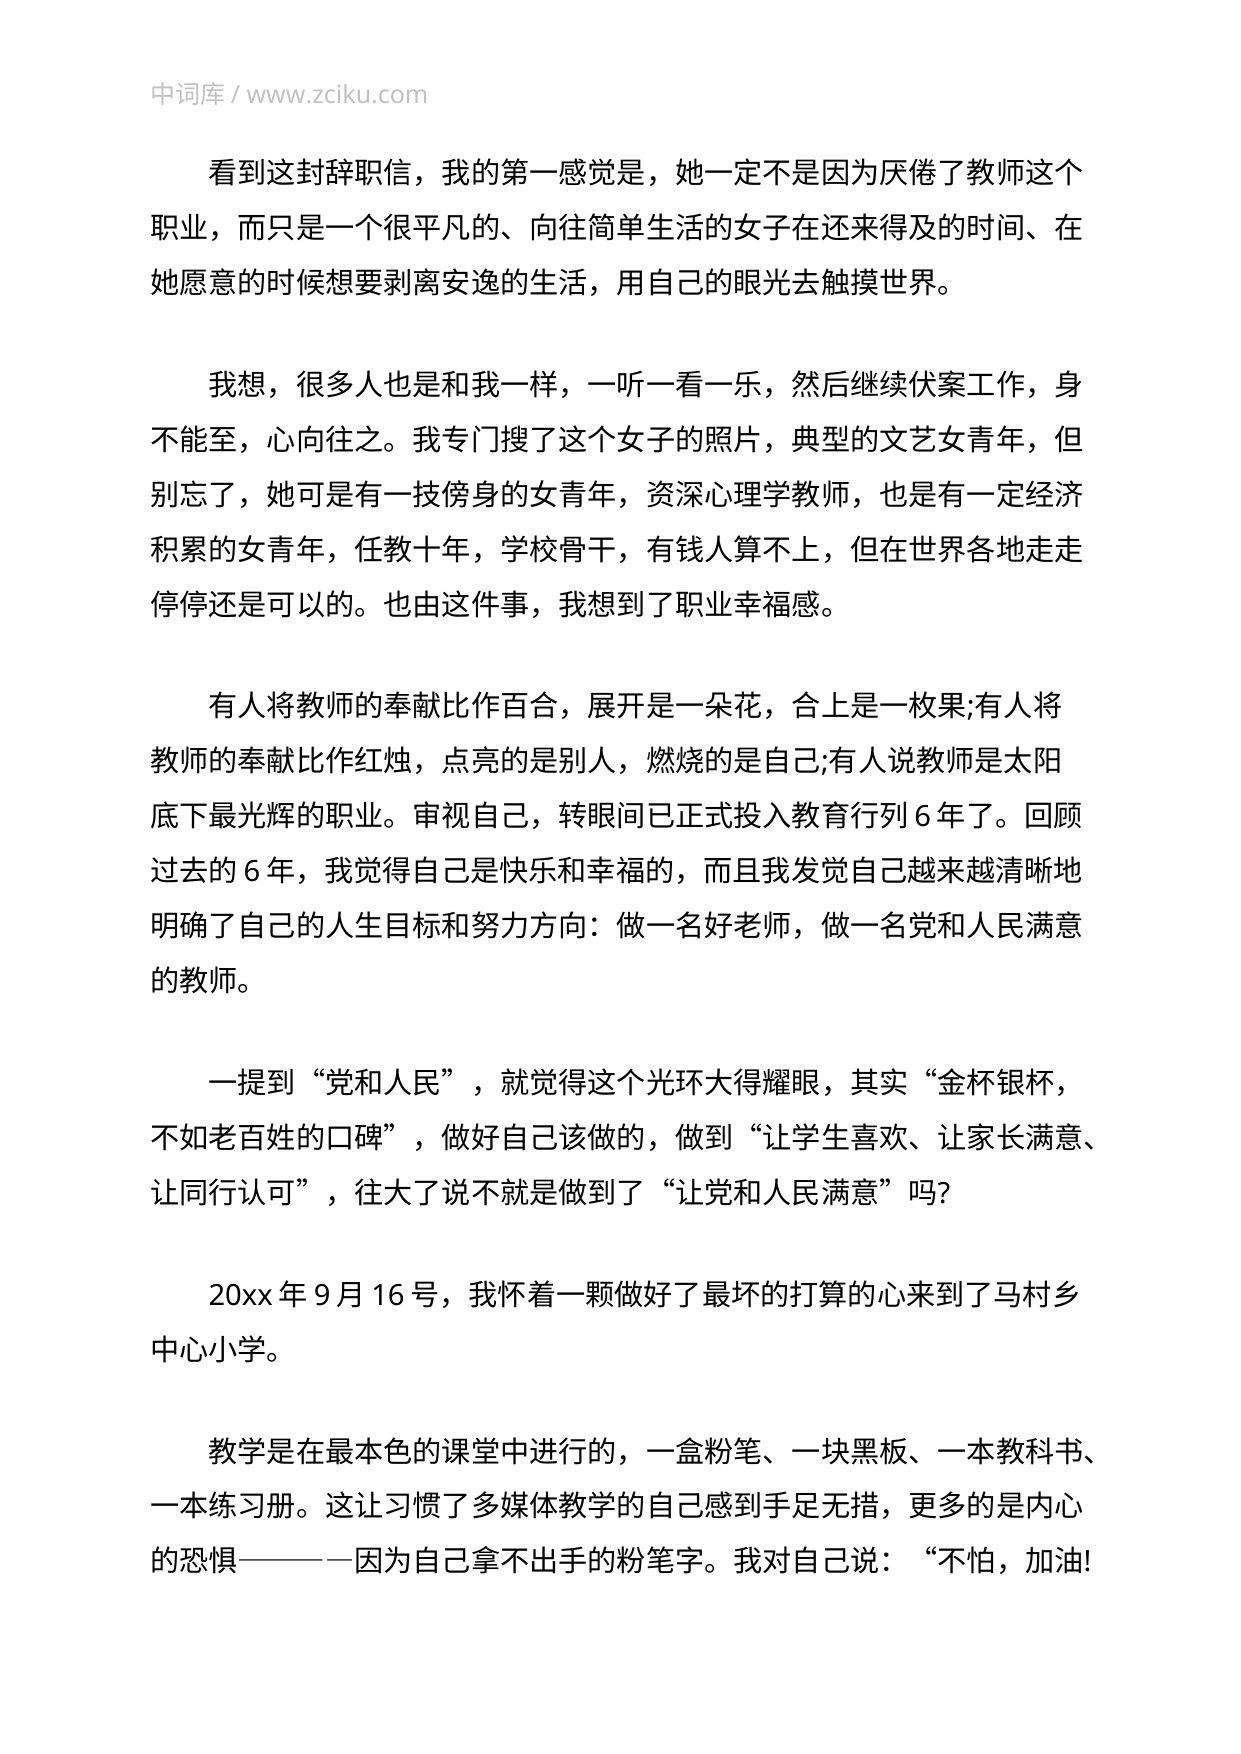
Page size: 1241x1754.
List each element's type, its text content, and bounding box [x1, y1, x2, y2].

text 看到这封辞职信，我的第一感觉是，她一定不是因为厌倦了教师这个职业，而只是一个很平凡的、向往简单生活的女子在还来得及的时间、在她愿意的时候想要剥离安逸的生活，用自己的眼光去触摸世界。 [150, 150, 1090, 302]
text 20xx年9月16号，我怀着一颗做好了最坏的打算的心来到了马村乡中心小学。 [150, 1271, 1090, 1369]
text 我想，很多人也是和我一样，一听一看一乐，然后继续伏案工作，身不能至，心向往之。我专门搜了这个女子的照片，典型的文艺女青年，但别忘了，她可是有一技傍身的女青年，资深心理学教师，也是有一定经济积累的女青年，任教十年，学校骨干，有钱人算不上，但在世界各地走走停停还是可以的。也由这件事，我想到了职业幸福感。 [150, 362, 1090, 623]
text 有人将教师的奉献比作百合，展开是一朵花，合上是一枚果;有人将教师的奉献比作红烛，点亮的是别人，燃烧的是自己;有人说教师是太阳底下最光辉的职业。审视自己，转眼间已正式投入教育行列6年了。回顾过去的6年，我觉得自己是快乐和幸福的，而且我发觉自己越来越清晰地明确了自己的人生目标和努力方向：做一名好老师，做一名党和人民满意的教师。 [150, 683, 1090, 1000]
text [150, 1428, 1090, 1580]
text 一提到“党和人民”，就觉得这个光环大得耀眼，其实“金杯银杯，不如老百姓的口碑”，做好自己该做的，做到“让学生喜欢、让家长满意、让同行认可”，往大了说不就是做到了“让党和人民满意”吗? [150, 1059, 1090, 1212]
